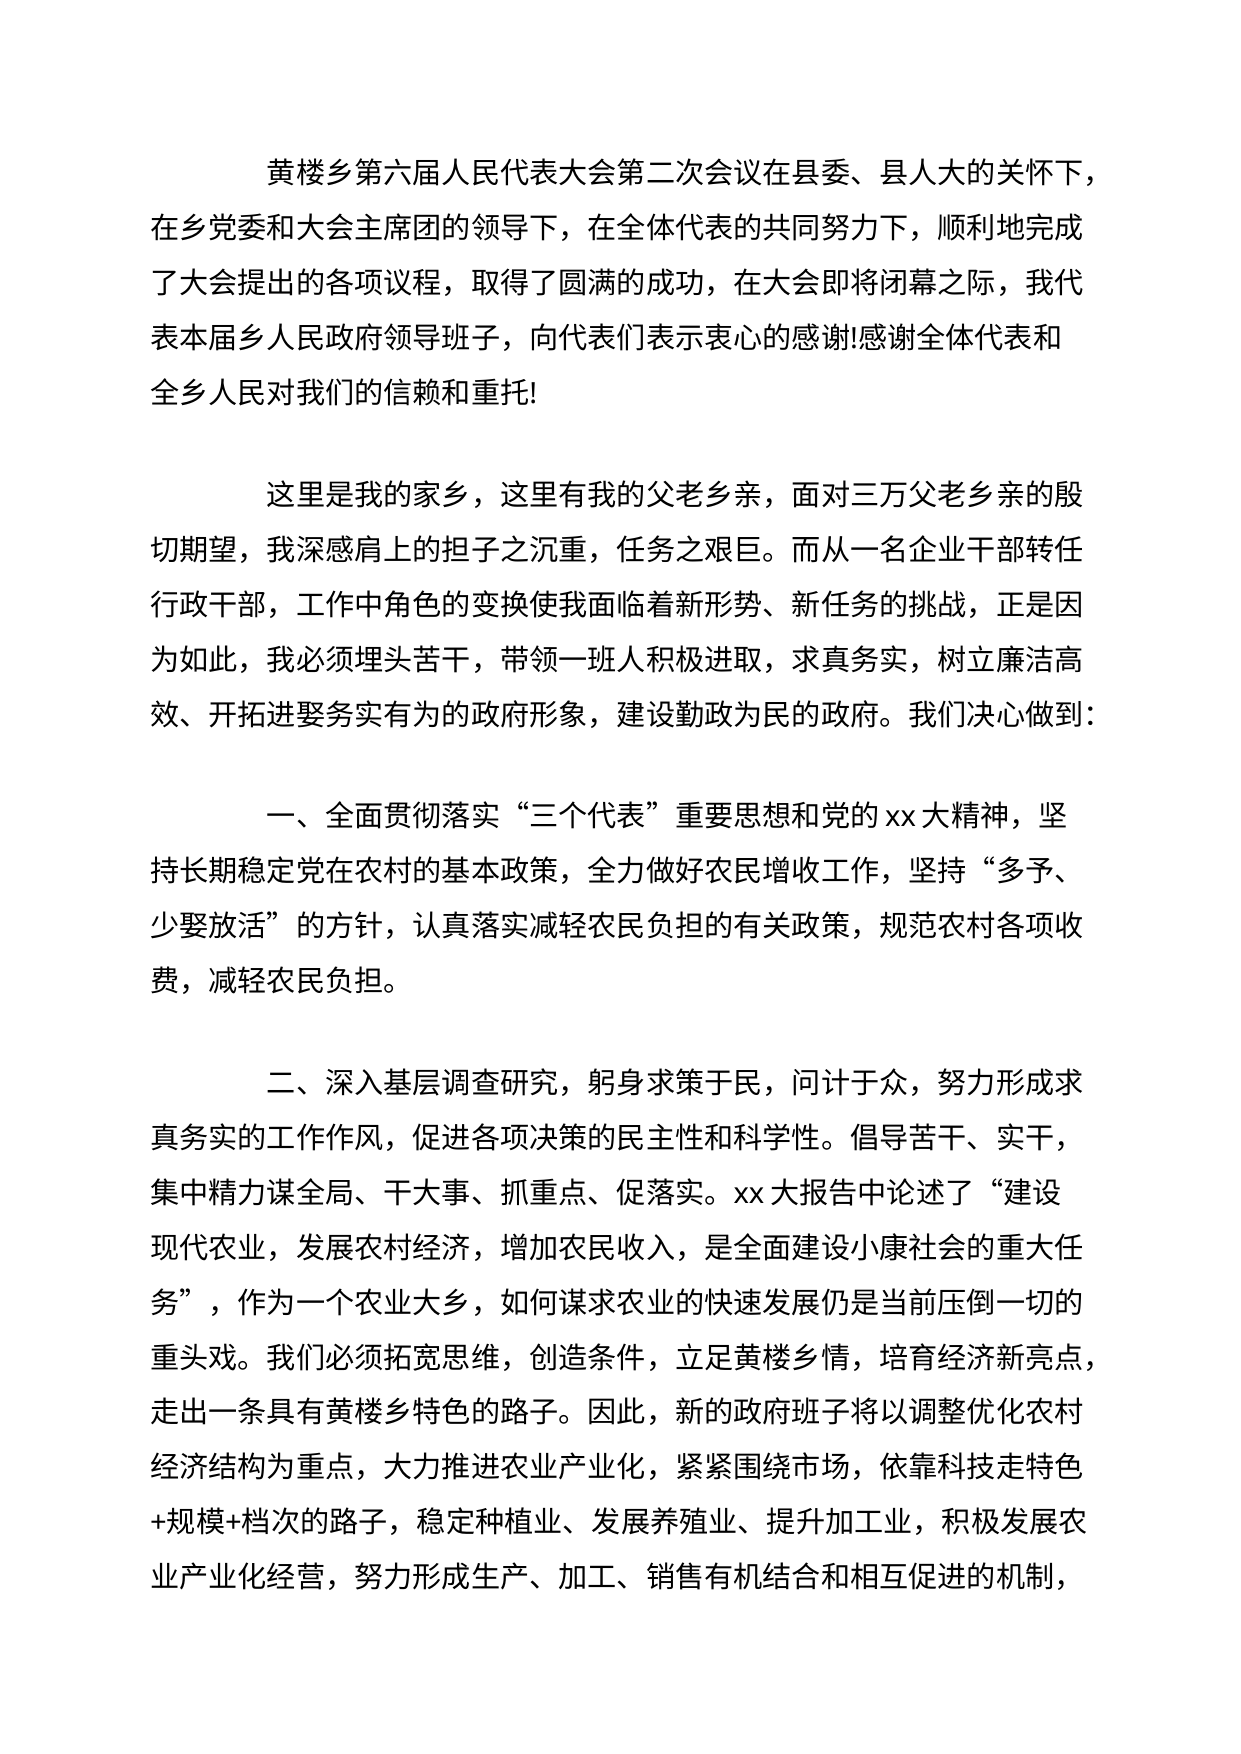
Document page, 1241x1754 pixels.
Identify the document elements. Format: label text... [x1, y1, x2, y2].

text 黄楼乡第六届人民代表大会第二次会议在县委、县人大的关怀下，在乡党委和大会主席团的领导下，在全体代表的共同努力下，顺利地完成了大会提出的各项议程，取得了圆满的成功，在大会即将闭幕之际，我代表本届乡人民政府领导班子，向代表们表示衷心的感谢!感谢全体代表和全乡人民对我们的信赖和重托! [150, 150, 1090, 412]
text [150, 1059, 1090, 1596]
text 一、全面贯彻落实“三个代表”重要思想和党的xx大精神，坚持长期稳定党在农村的基本政策，全力做好农民增收工作，坚持“多予、少娶放活”的方针，认真落实减轻农民负担的有关政策，规范农村各项收费，减轻农民负担。 [150, 793, 1090, 1000]
text 这里是我的家乡，这里有我的父老乡亲，面对三万父老乡亲的殷切期望，我深感肩上的担子之沉重，任务之艰巨。而从一名企业干部转任行政干部，工作中角色的变换使我面临着新形势、新任务的挑战，正是因为如此，我必须埋头苦干，带领一班人积极进取，求真务实，树立廉洁高效、开拓进娶务实有为的政府形象，建设勤政为民的政府。我们决心做到： [150, 472, 1090, 733]
